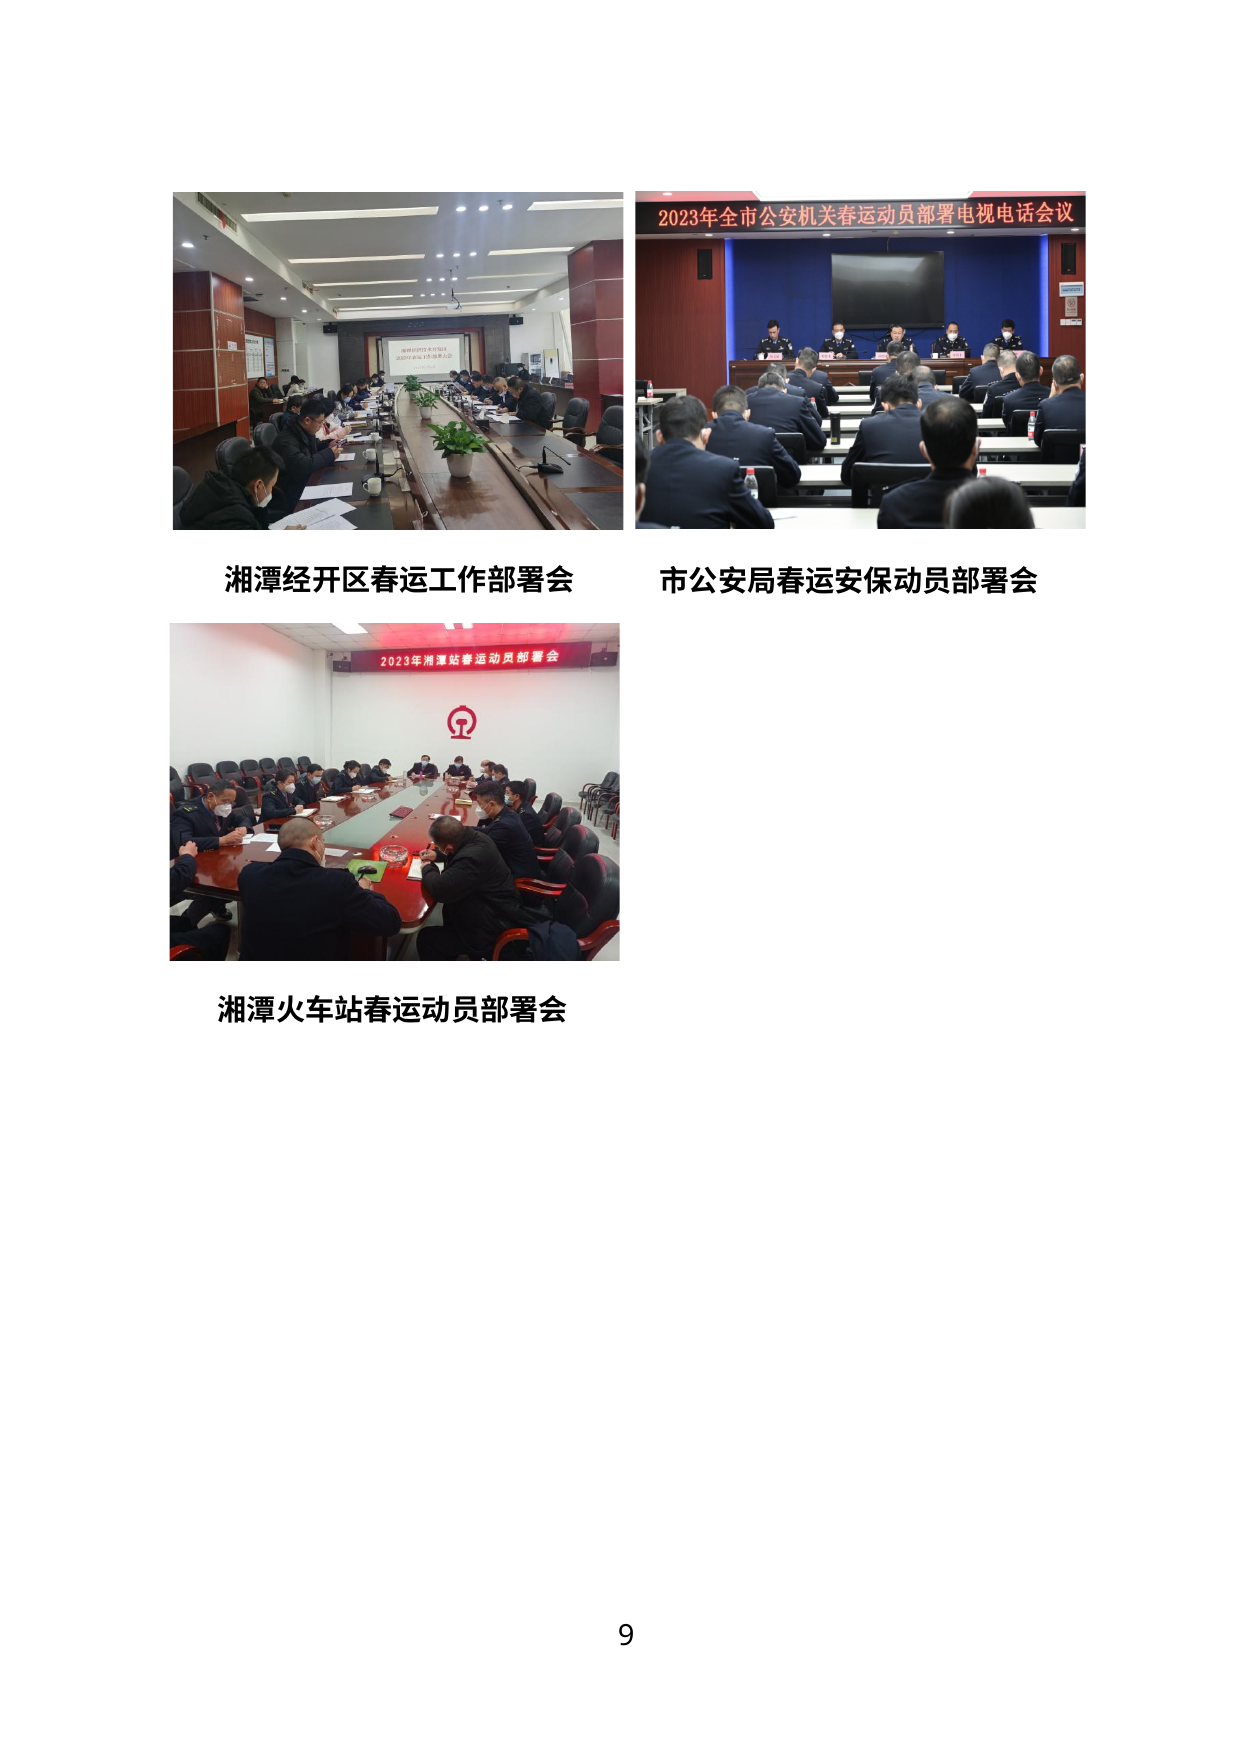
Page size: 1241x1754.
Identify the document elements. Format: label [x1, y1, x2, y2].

picture [172, 192, 624, 530]
picture [169, 623, 620, 961]
picture [635, 191, 1086, 529]
